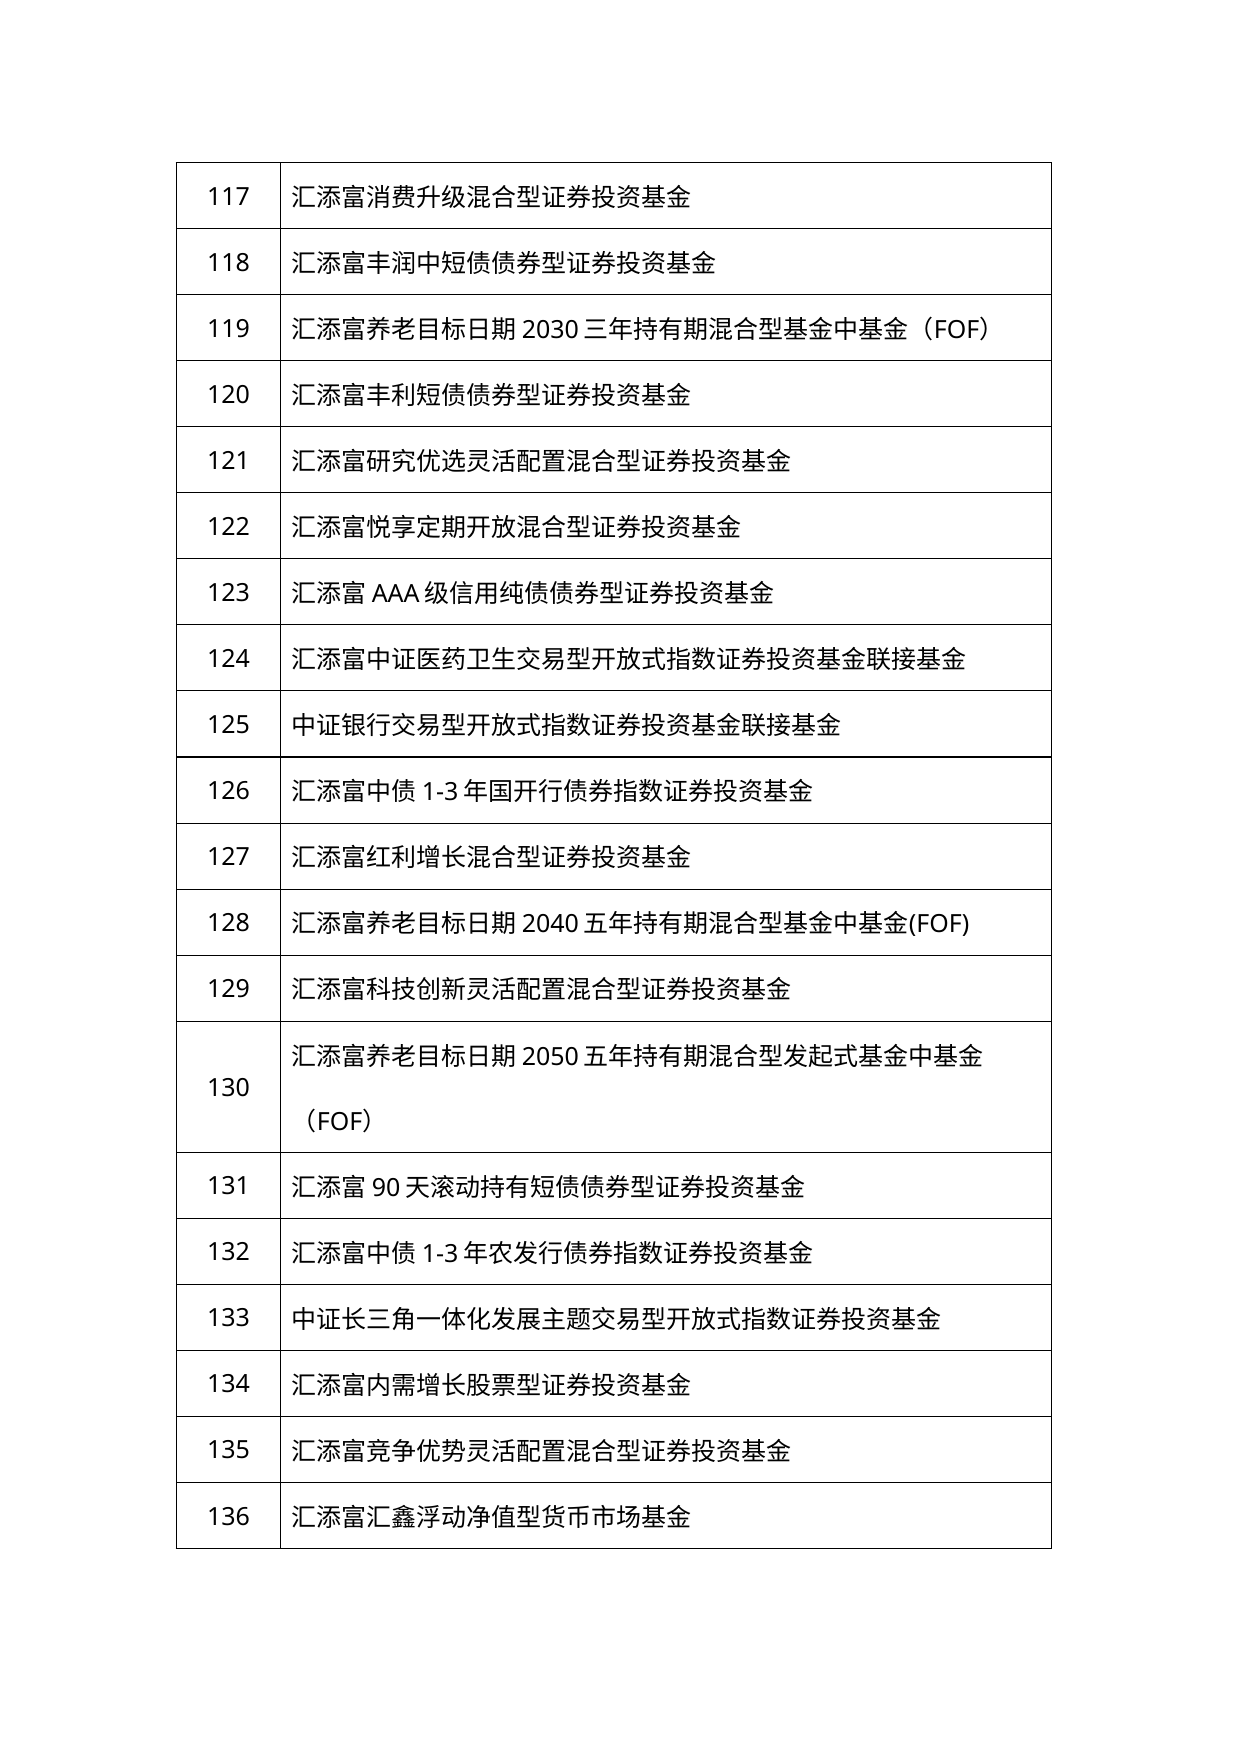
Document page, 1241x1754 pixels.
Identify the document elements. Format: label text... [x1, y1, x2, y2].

table_cell 132 [177, 1219, 280, 1284]
table_cell 汇添富科技创新灵活配置混合型证券投资基金 [281, 956, 1051, 1021]
table_cell 汇添富养老目标日期2030三年持有期混合型基金中基金（FOF） [281, 295, 1051, 360]
table_cell 汇添富消费升级混合型证券投资基金 [281, 163, 1051, 228]
table_cell 中证银行交易型开放式指数证券投资基金联接基金 [281, 691, 1051, 756]
table_cell 120 [177, 361, 280, 426]
table_cell 中证长三角一体化发展主题交易型开放式指数证券投资基金 [281, 1285, 1051, 1350]
table_cell 汇添富丰利短债债券型证券投资基金 [281, 361, 1051, 426]
table_cell 125 [177, 691, 280, 756]
table_cell 汇添富AAA级信用纯债债券型证券投资基金 [281, 559, 1051, 624]
table_cell 汇添富中债1-3年农发行债券指数证券投资基金 [281, 1219, 1051, 1284]
table_cell 129 [177, 956, 280, 1021]
table_cell 117 [177, 163, 280, 228]
table_cell 119 [177, 295, 280, 360]
table_cell 126 [177, 758, 280, 822]
table_cell 130 [177, 1022, 280, 1152]
table_cell 汇添富90天滚动持有短债债券型证券投资基金 [281, 1153, 1051, 1218]
table_cell 汇添富中证医药卫生交易型开放式指数证券投资基金联接基金 [281, 625, 1051, 690]
table_cell 124 [177, 625, 280, 690]
table_cell 汇添富丰润中短债债券型证券投资基金 [281, 229, 1051, 294]
table_cell 118 [177, 229, 280, 294]
table_cell 122 [177, 493, 280, 558]
table_cell 121 [177, 427, 280, 492]
table_cell 127 [177, 824, 280, 888]
table_cell 123 [177, 559, 280, 624]
table_cell 136 [177, 1483, 280, 1548]
table_cell 汇添富内需增长股票型证券投资基金 [281, 1351, 1051, 1416]
table_cell 汇添富养老目标日期2050五年持有期混合型发起式基金中基金（FOF） [281, 1022, 1051, 1152]
table_cell 135 [177, 1417, 280, 1482]
table_cell 汇添富竞争优势灵活配置混合型证券投资基金 [281, 1417, 1051, 1482]
table_cell 128 [177, 890, 280, 954]
table_cell 汇添富悦享定期开放混合型证券投资基金 [281, 493, 1051, 558]
table_cell 134 [177, 1351, 280, 1416]
table_cell 汇添富中债1-3年国开行债券指数证券投资基金 [281, 758, 1051, 822]
table_cell 131 [177, 1153, 280, 1218]
table_cell 汇添富研究优选灵活配置混合型证券投资基金 [281, 427, 1051, 492]
table_cell 汇添富养老目标日期2040五年持有期混合型基金中基金(FOF) [281, 890, 1051, 954]
table_cell 汇添富红利增长混合型证券投资基金 [281, 824, 1051, 888]
table_cell 汇添富汇鑫浮动净值型货币市场基金 [281, 1483, 1051, 1548]
table_cell 133 [177, 1285, 280, 1350]
